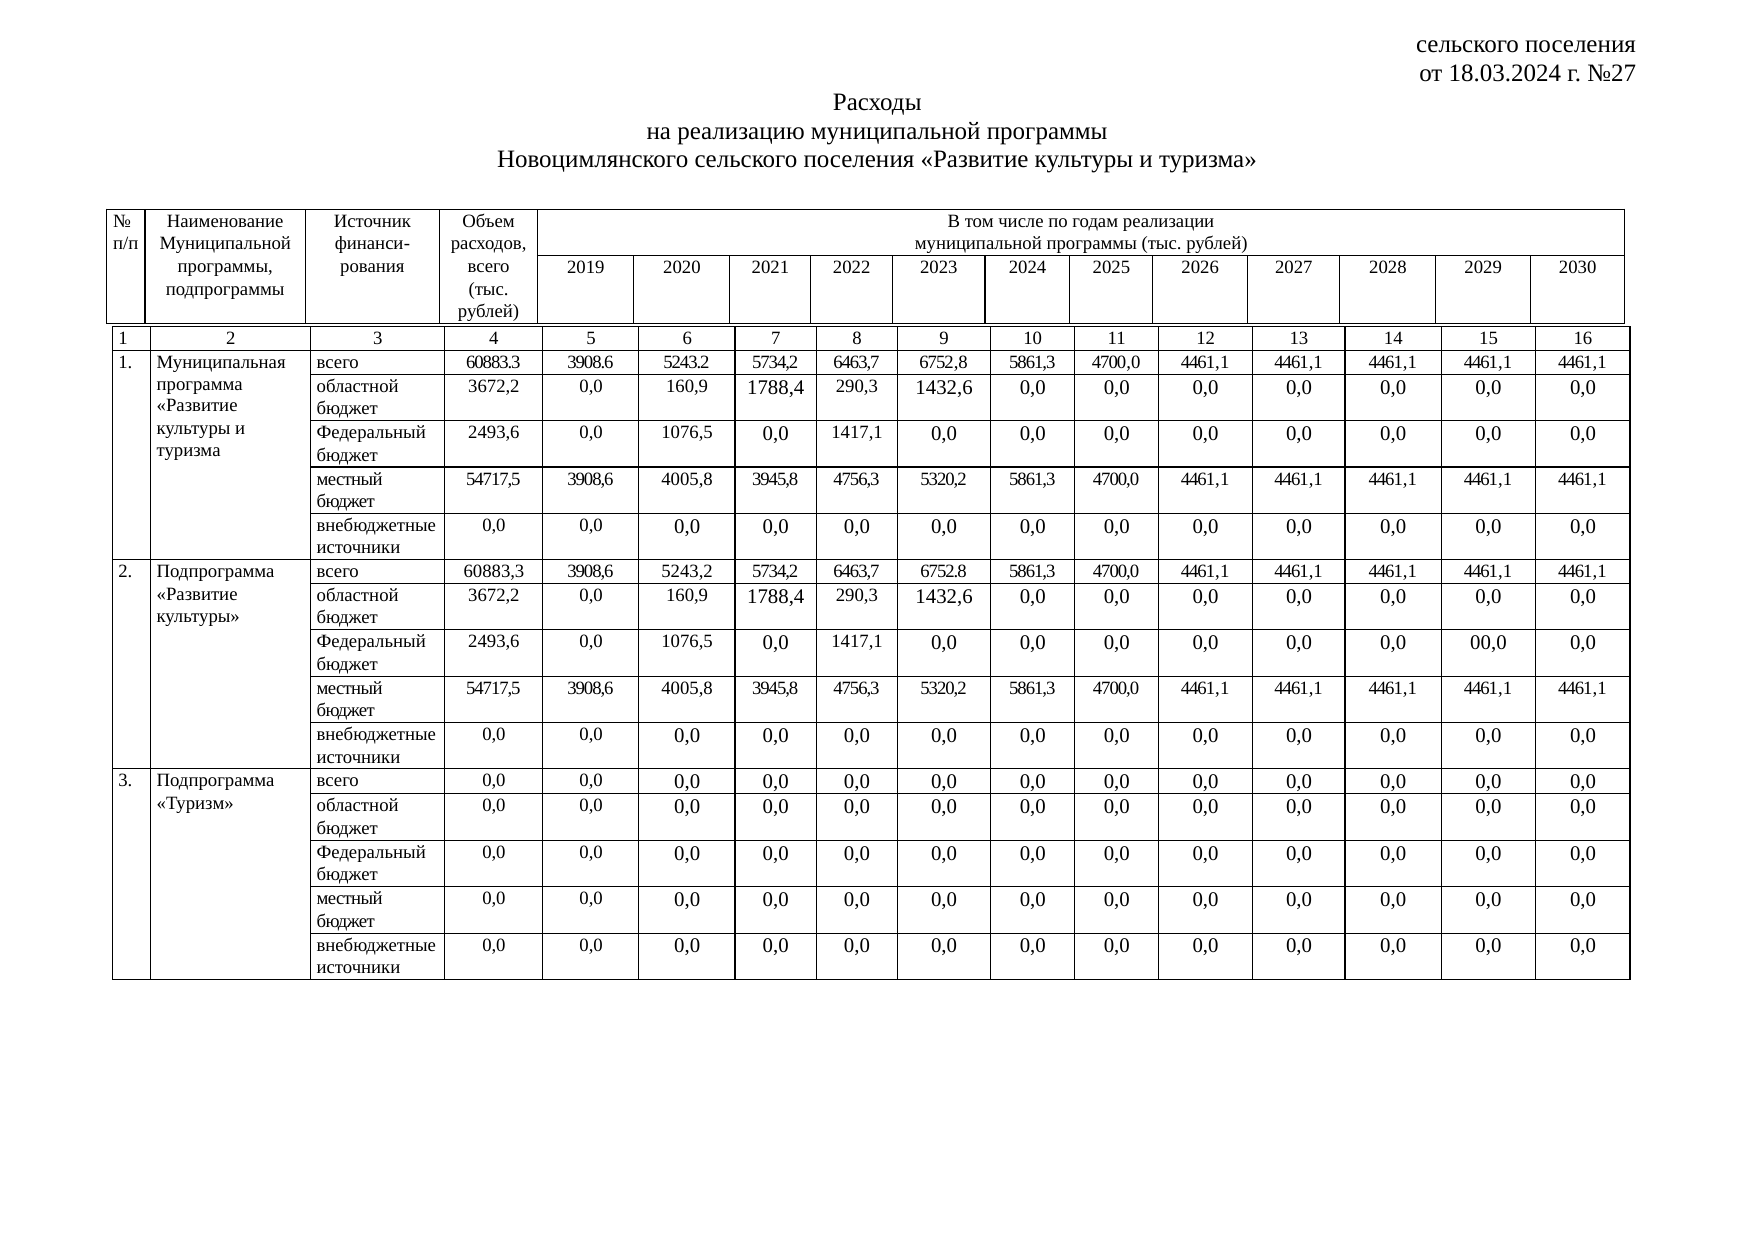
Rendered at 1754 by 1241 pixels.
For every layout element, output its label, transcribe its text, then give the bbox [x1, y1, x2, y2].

table_header 2 [151, 327, 310, 350]
table_cell 0,0 [1075, 934, 1158, 979]
table_cell 0,0 [1346, 514, 1441, 559]
table_cell 4700,0 [1075, 560, 1158, 583]
table_cell 0,0 [1159, 630, 1252, 676]
table_cell 3908,6 [543, 677, 638, 722]
table_cell 0,0 [1442, 723, 1535, 768]
table_cell 0,0 [1346, 887, 1441, 932]
table_cell 0,0 [543, 421, 638, 466]
table_cell 4461,1 [1253, 351, 1344, 374]
table_cell 0,0 [1253, 934, 1344, 979]
table_cell 3945,8 [736, 468, 816, 513]
table_cell 0,0 [1159, 769, 1252, 793]
table_cell 1788,4 [736, 375, 816, 420]
table_cell 2025 [1070, 256, 1152, 323]
table_cell 4461,1 [1442, 351, 1535, 374]
table_cell 0,0 [898, 630, 990, 676]
table_cell 2022 [811, 256, 892, 323]
table_cell 0,0 [1442, 584, 1535, 629]
table_cell Подпрограмма «Развитие культуры» [151, 560, 310, 768]
table_cell 0,0 [1075, 630, 1158, 676]
table_cell 0,0 [1253, 769, 1344, 793]
table_cell 0,0 [736, 514, 816, 559]
table_cell 4461,1 [1536, 560, 1629, 583]
table_cell Федеральный бюджет [311, 421, 444, 466]
table_cell 2021 [730, 256, 810, 323]
table_cell 0,0 [543, 375, 638, 420]
table_cell 290,3 [817, 375, 897, 420]
table_cell 0,0 [1253, 584, 1344, 629]
table_cell 0,0 [1442, 841, 1535, 886]
table_cell 0,0 [1442, 794, 1535, 840]
table_cell 4005,8 [639, 677, 734, 722]
table_cell 6463,7 [817, 351, 897, 374]
table_cell 60883.3 [445, 351, 542, 374]
text на реализацию муниципальной программы [118, 116, 1636, 144]
table_cell 0,0 [543, 723, 638, 768]
table_cell 0,0 [817, 887, 897, 932]
table_cell 0,0 [1346, 769, 1441, 793]
text Новоцимлянского сельского поселения «Развитие культуры и туризма» [118, 144, 1636, 173]
table_cell 6752,8 [898, 351, 990, 374]
table_cell 5243.2 [639, 351, 734, 374]
table_cell 2026 [1153, 256, 1247, 323]
table_cell 1432,6 [898, 584, 990, 629]
table_cell 0,0 [543, 769, 638, 793]
table_cell 2019 [538, 256, 633, 323]
table_cell 1788,4 [736, 584, 816, 629]
table_cell 00,0 [1442, 630, 1535, 676]
text от 18.03.2024 г. №27 [118, 58, 1636, 87]
table_cell 6463,7 [817, 560, 897, 583]
table_cell 0,0 [543, 514, 638, 559]
table_cell областной бюджет [311, 584, 444, 629]
table_cell 4461,1 [1442, 560, 1535, 583]
table_cell местный бюджет [311, 677, 444, 722]
table_cell 0,0 [817, 794, 897, 840]
table_cell 0,0 [1253, 794, 1344, 840]
table_cell 0,0 [1159, 887, 1252, 932]
table_header Объем расходов, всего (тыс. рублей) [440, 210, 537, 323]
table_cell 2030 [1531, 256, 1624, 323]
table_cell 0,0 [639, 841, 734, 886]
table_cell 4461,1 [1536, 677, 1629, 722]
table_cell 4756,3 [817, 677, 897, 722]
table_cell 4461,1 [1346, 560, 1441, 583]
table_cell 3908,6 [543, 560, 638, 583]
table_cell внебюджетные источники [311, 934, 444, 979]
table_cell 0,0 [1536, 584, 1629, 629]
table_cell 0,0 [1346, 723, 1441, 768]
table_cell 0,0 [445, 514, 542, 559]
table_cell 0,0 [991, 723, 1074, 768]
table_cell 3. [113, 769, 150, 979]
table_cell 0,0 [736, 630, 816, 676]
table_cell 5734,2 [736, 351, 816, 374]
table_cell 0,0 [991, 794, 1074, 840]
table_header 14 [1346, 327, 1441, 350]
table_cell 0,0 [736, 841, 816, 886]
table_cell 3945,8 [736, 677, 816, 722]
table_cell 5861,3 [991, 351, 1074, 374]
table_cell 1076,5 [639, 421, 734, 466]
table_cell 0,0 [1536, 421, 1629, 466]
table_cell 54717,5 [445, 677, 542, 722]
table_cell 0,0 [898, 421, 990, 466]
table_cell 0,0 [543, 841, 638, 886]
table_cell 0,0 [991, 375, 1074, 420]
table_cell 0,0 [639, 769, 734, 793]
table_cell 2493,6 [445, 630, 542, 676]
table_header 7 [736, 327, 816, 350]
table_cell 4461,1 [1346, 677, 1441, 722]
table_cell 2. [113, 560, 150, 768]
table_cell 2029 [1436, 256, 1530, 323]
table_cell 0,0 [1536, 934, 1629, 979]
table_cell 6752.8 [898, 560, 990, 583]
table_cell 0,0 [991, 630, 1074, 676]
table_cell 0,0 [543, 584, 638, 629]
table_cell 0,0 [1253, 514, 1344, 559]
table_cell 4461,1 [1159, 560, 1252, 583]
table_cell 0,0 [445, 887, 542, 932]
table_cell областной бюджет [311, 375, 444, 420]
table_cell 0,0 [1075, 723, 1158, 768]
table_cell 0,0 [1346, 841, 1441, 886]
table_header В том числе по годам реализации муниципальной программы (тыс. рублей) [538, 210, 1624, 255]
table_header 15 [1442, 327, 1535, 350]
table_cell 0,0 [1075, 421, 1158, 466]
table_cell 0,0 [1536, 375, 1629, 420]
table_cell 5861,3 [991, 468, 1074, 513]
table_cell 1432,6 [898, 375, 990, 420]
table_header 13 [1253, 327, 1344, 350]
table_cell 4461,1 [1536, 351, 1629, 374]
table_cell 0,0 [1346, 934, 1441, 979]
table_cell 0,0 [445, 769, 542, 793]
table_cell 0,0 [445, 841, 542, 886]
table_cell 0,0 [1346, 421, 1441, 466]
table_cell 0,0 [817, 769, 897, 793]
table_cell 0,0 [1442, 769, 1535, 793]
text Расходы [118, 87, 1636, 116]
table_cell 0,0 [1075, 514, 1158, 559]
table_cell 0,0 [736, 887, 816, 932]
table_cell 4461,1 [1442, 677, 1535, 722]
table_cell 1417,1 [817, 630, 897, 676]
table_cell 0,0 [898, 769, 990, 793]
table_cell 0,0 [1159, 514, 1252, 559]
table_cell 0,0 [736, 723, 816, 768]
table_cell 3908,6 [543, 468, 638, 513]
table_cell 0,0 [736, 934, 816, 979]
table_cell 2024 [986, 256, 1069, 323]
table_cell 0,0 [898, 723, 990, 768]
table_cell 1417,1 [817, 421, 897, 466]
table_cell Федеральный бюджет [311, 630, 444, 676]
table_cell 2020 [634, 256, 729, 323]
table_cell 1. [113, 351, 150, 559]
table_cell 4700,0 [1075, 468, 1158, 513]
table_cell Федеральный бюджет [311, 841, 444, 886]
table_cell 0,0 [991, 769, 1074, 793]
table_cell местный бюджет [311, 887, 444, 932]
table_cell 160,9 [639, 584, 734, 629]
table_header 11 [1075, 327, 1158, 350]
table_cell 0,0 [898, 794, 990, 840]
table_cell 0,0 [1075, 794, 1158, 840]
table_cell внебюджетные источники [311, 514, 444, 559]
table_cell 3908.6 [543, 351, 638, 374]
table_cell 1076,5 [639, 630, 734, 676]
table_cell 0,0 [639, 887, 734, 932]
table_cell 2028 [1340, 256, 1435, 323]
table_cell 0,0 [1536, 514, 1629, 559]
table_cell 3672,2 [445, 375, 542, 420]
table_cell 0,0 [1159, 375, 1252, 420]
table_cell 0,0 [1159, 723, 1252, 768]
table_cell 4005,8 [639, 468, 734, 513]
table_cell 0,0 [1346, 375, 1441, 420]
table_cell 0,0 [1075, 841, 1158, 886]
table_cell 5861,3 [991, 677, 1074, 722]
table_cell 5734,2 [736, 560, 816, 583]
table_cell 4461,1 [1346, 351, 1441, 374]
text сельского поселения [118, 29, 1636, 58]
table_cell 0,0 [898, 841, 990, 886]
table_cell 0,0 [1075, 887, 1158, 932]
table_cell 0,0 [543, 934, 638, 979]
table_cell 0,0 [1075, 769, 1158, 793]
table_cell 0,0 [991, 514, 1074, 559]
table_cell 0,0 [736, 421, 816, 466]
table_cell 4700,0 [1075, 677, 1158, 722]
table_cell 0,0 [543, 630, 638, 676]
table_cell 0,0 [1442, 887, 1535, 932]
table_cell 0,0 [639, 514, 734, 559]
table_cell 54717,5 [445, 468, 542, 513]
table_cell 4461,1 [1253, 468, 1344, 513]
table_cell 0,0 [991, 841, 1074, 886]
table_header Наименование Муниципальной программы, подпрограммы [146, 210, 305, 323]
table_cell 2027 [1248, 256, 1339, 323]
table_cell всего [311, 560, 444, 583]
table_cell 4461,1 [1159, 677, 1252, 722]
table_cell 0,0 [1536, 630, 1629, 676]
table_cell 0,0 [817, 723, 897, 768]
table_cell местный бюджет [311, 468, 444, 513]
table_header 12 [1159, 327, 1252, 350]
table_cell 0,0 [1442, 514, 1535, 559]
table_cell 4461,1 [1159, 351, 1252, 374]
table_cell 0,0 [1346, 630, 1441, 676]
table_cell 0,0 [898, 887, 990, 932]
table_header 16 [1536, 327, 1629, 350]
table_cell 4756,3 [817, 468, 897, 513]
table_cell 0,0 [1536, 794, 1629, 840]
table_cell 5320,2 [898, 677, 990, 722]
table_cell 60883,3 [445, 560, 542, 583]
table_cell 0,0 [1442, 934, 1535, 979]
table_header 9 [898, 327, 990, 350]
table_cell 0,0 [1536, 769, 1629, 793]
table_cell 0,0 [991, 584, 1074, 629]
table_cell 4461,1 [1442, 468, 1535, 513]
table_cell 5861,3 [991, 560, 1074, 583]
table_cell 290,3 [817, 584, 897, 629]
table_cell 4700,0 [1075, 351, 1158, 374]
table_cell 0,0 [817, 514, 897, 559]
table_cell 0,0 [1346, 794, 1441, 840]
table_cell 2493,6 [445, 421, 542, 466]
table_cell 0,0 [1253, 421, 1344, 466]
table_cell 0,0 [1159, 934, 1252, 979]
table_header 4 [445, 327, 542, 350]
table_cell 0,0 [1253, 723, 1344, 768]
table_header 1 [113, 327, 150, 350]
table_cell 2023 [893, 256, 984, 323]
table_header 10 [991, 327, 1074, 350]
table_cell 4461,1 [1536, 468, 1629, 513]
table_cell 0,0 [1253, 887, 1344, 932]
table_cell 160,9 [639, 375, 734, 420]
table_cell 0,0 [991, 934, 1074, 979]
table_cell 0,0 [639, 794, 734, 840]
table_cell 0,0 [1536, 887, 1629, 932]
table_cell 0,0 [736, 769, 816, 793]
table_cell 0,0 [1159, 841, 1252, 886]
table_cell всего [311, 351, 444, 374]
table_header № п/п [107, 210, 144, 323]
table_cell всего [311, 769, 444, 793]
table_cell 0,0 [1075, 375, 1158, 420]
table_cell 0,0 [1536, 841, 1629, 886]
table_cell 0,0 [1536, 723, 1629, 768]
table_header 5 [543, 327, 638, 350]
table_cell 0,0 [445, 723, 542, 768]
table_cell 0,0 [445, 934, 542, 979]
table_cell 0,0 [1346, 584, 1441, 629]
table_cell 0,0 [1253, 630, 1344, 676]
table_header 8 [817, 327, 897, 350]
table_cell 0,0 [1442, 375, 1535, 420]
table_cell 0,0 [1442, 421, 1535, 466]
table_cell 0,0 [639, 723, 734, 768]
table_cell 4461,1 [1346, 468, 1441, 513]
table_cell 4461,1 [1253, 677, 1344, 722]
table_header Источник финансирования [306, 210, 439, 323]
table_cell 0,0 [1253, 375, 1344, 420]
table_cell 0,0 [1159, 421, 1252, 466]
table_cell Муниципальная программа «Развитие культуры и туризма [151, 351, 310, 559]
table_cell 0,0 [898, 514, 990, 559]
table_cell 0,0 [817, 934, 897, 979]
table_header 6 [639, 327, 734, 350]
table_cell 4461,1 [1253, 560, 1344, 583]
table_cell областной бюджет [311, 794, 444, 840]
table_cell 0,0 [991, 887, 1074, 932]
table_cell Подпрограмма «Туризм» [151, 769, 310, 979]
table_cell 0,0 [543, 794, 638, 840]
table_cell 0,0 [898, 934, 990, 979]
table_cell 0,0 [543, 887, 638, 932]
table_cell 4461,1 [1159, 468, 1252, 513]
table_cell 0,0 [1075, 584, 1158, 629]
table_cell 0,0 [639, 934, 734, 979]
table_cell 0,0 [1253, 841, 1344, 886]
table_cell 5243,2 [639, 560, 734, 583]
table_header 3 [311, 327, 444, 350]
table_cell 0,0 [991, 421, 1074, 466]
table_cell внебюджетные источники [311, 723, 444, 768]
table_cell 0,0 [1159, 584, 1252, 629]
table_cell 0,0 [736, 794, 816, 840]
table_cell 0,0 [445, 794, 542, 840]
table_cell 0,0 [1159, 794, 1252, 840]
table_cell 5320,2 [898, 468, 990, 513]
table_cell 0,0 [817, 841, 897, 886]
table_cell 3672,2 [445, 584, 542, 629]
